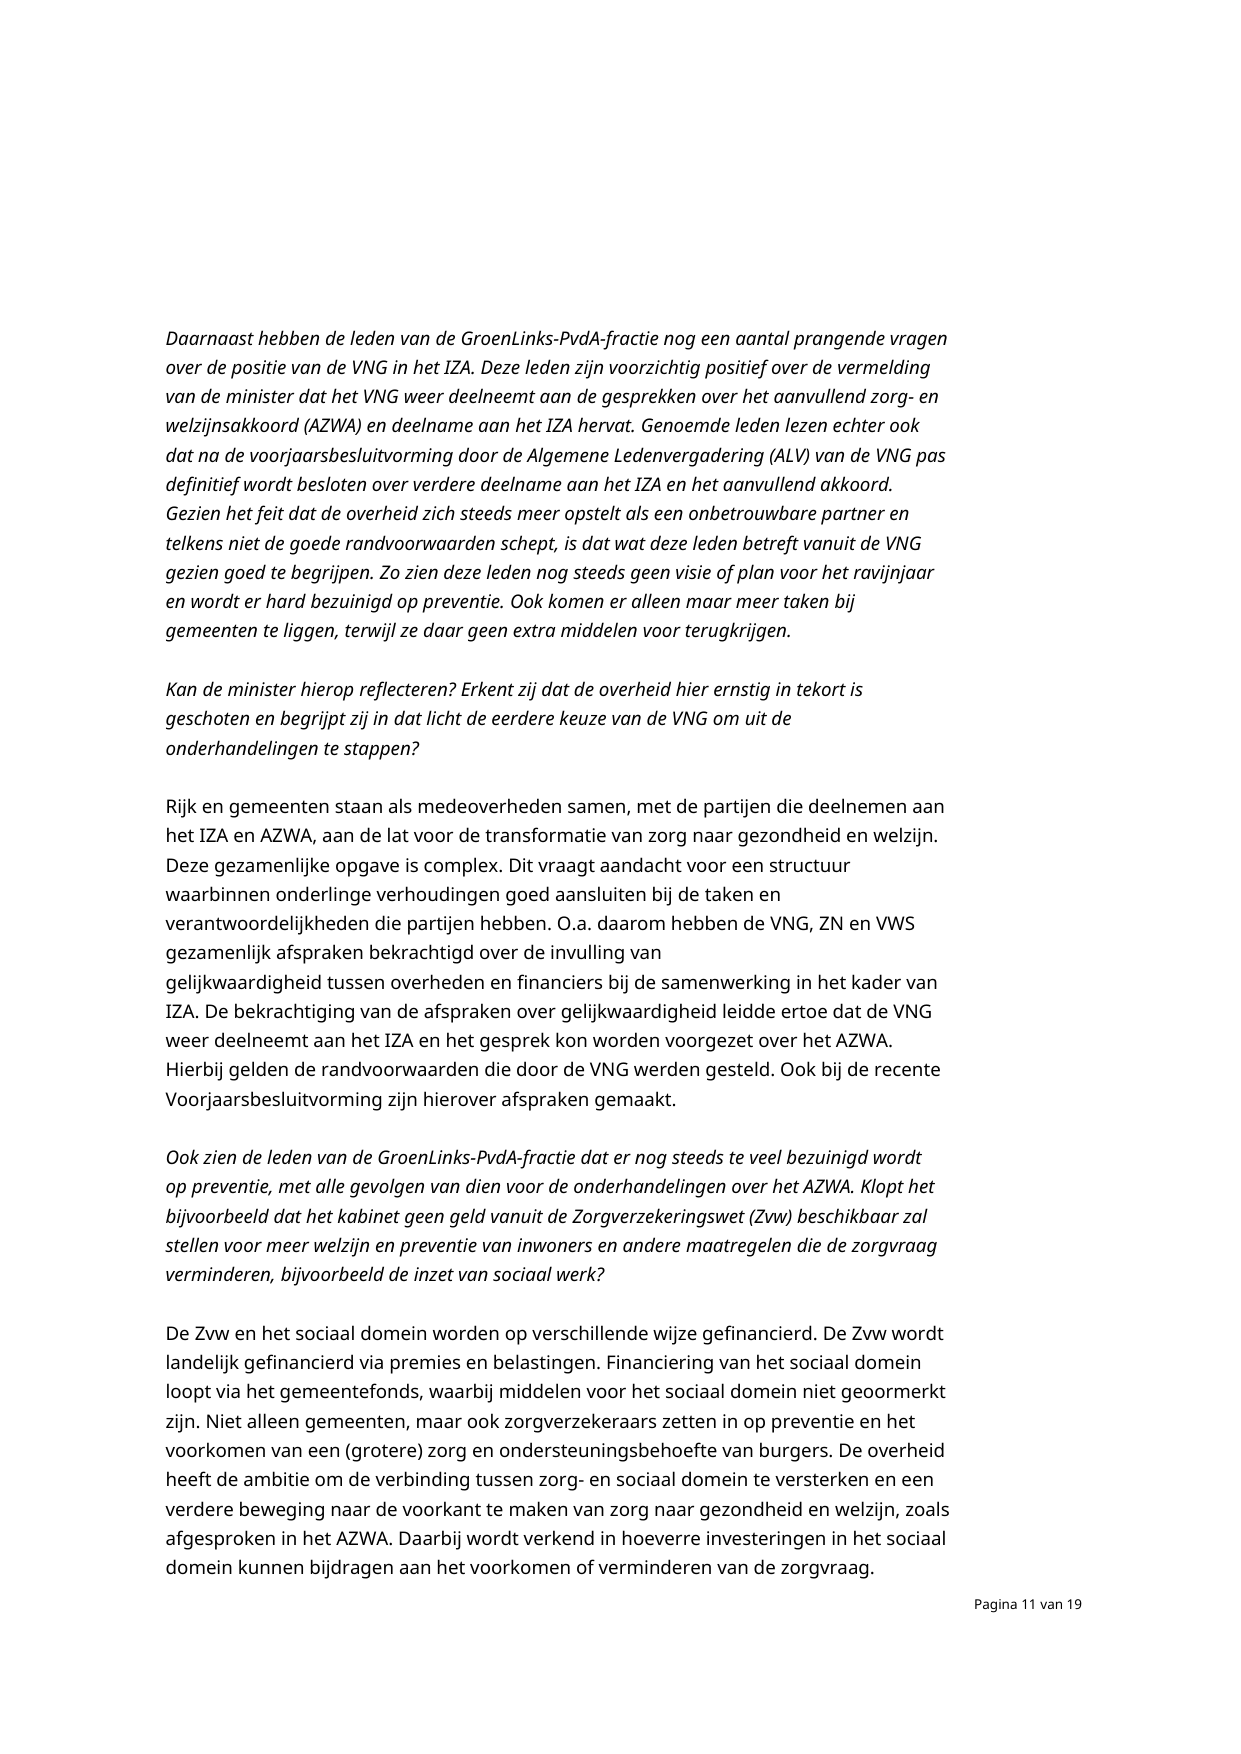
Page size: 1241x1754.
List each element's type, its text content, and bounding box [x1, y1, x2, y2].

text Kan de minister hierop reflecteren? Erkent zij dat de overheid hier ernstig in tekort is geschoten en begrijpt zij in dat licht de eerdere keuze van de VNG om uit de onderhandelingen te stappen? [165, 676, 950, 760]
text Ook zien de leden van de GroenLinks-PvdA-fractie dat er nog steeds te veel bezuinigd wordt op preventie, met alle gevolgen van dien voor de onderhandelingen over het AZWA. Klopt het bijvoorbeeld dat het kabinet geen geld vanuit de Zorgverzekeringswet (Zvw) beschikbaar zal stellen voor meer welzijn en preventie van inwoners en andere maatregelen die de zorgvraag verminderen, bijvoorbeeld de inzet van sociaal werk? [165, 1144, 950, 1287]
text gelijkwaardigheid tussen overheden en financiers bij de samenwerking in het kader van IZA. De bekrachtiging van de afspraken over gelijkwaardigheid leidde ertoe dat de VNG weer deelneemt aan het IZA en het gesprek kon worden voorgezet over het AZWA. Hierbij gelden de randvoorwaarden die door de VNG werden gesteld. Ook bij de recente Voorjaarsbesluitvorming zijn hierover afspraken gemaakt. [165, 969, 950, 1112]
text Daarnaast hebben de leden van de GroenLinks-PvdA-fractie nog een aantal prangende vragen over de positie van de VNG in het IZA. Deze leden zijn voorzichtig positief over de vermelding van de minister dat het VNG weer deelneemt aan de gesprekken over het aanvullend zorg- en welzijnsakkoord (AZWA) en deelname aan het IZA hervat. Genoemde leden lezen echter ook dat na de voorjaarsbesluitvorming door de Algemene Ledenvergadering (ALV) van de VNG pas definitief wordt besloten over verdere deelname aan het IZA en het aanvullend akkoord. Gezien het feit dat de overheid zich steeds meer opstelt als een onbetrouwbare partner en telkens niet de goede randvoorwaarden schept, is dat wat deze leden betreft vanuit de VNG gezien goed te begrijpen. Zo zien deze leden nog steeds geen visie of plan voor het ravijnjaar en wordt er hard bezuinigd op preventie. Ook komen er alleen maar meer taken bij gemeenten te liggen, terwijl ze daar geen extra middelen voor terugkrijgen. [165, 325, 950, 643]
text De Zvw en het sociaal domein worden op verschillende wijze gefinancierd. De Zvw wordt landelijk gefinancierd via premies en belastingen. Financiering van het sociaal domein loopt via het gemeentefonds, waarbij middelen voor het sociaal domein niet geoormerkt zijn. Niet alleen gemeenten, maar ook zorgverzekeraars zetten in op preventie en het voorkomen van een (grotere) zorg en ondersteuningsbehoefte van burgers. De overheid heeft de ambitie om de verbinding tussen zorg- en sociaal domein te versterken en een verdere beweging naar de voorkant te maken van zorg naar gezondheid en welzijn, zoals afgesproken in het AZWA. Daarbij wordt verkend in hoeverre investeringen in het sociaal domein kunnen bijdragen aan het voorkomen of verminderen van de zorgvraag. [165, 1320, 950, 1580]
text Rijk en gemeenten staan als medeoverheden samen, met de partijen die deelnemen aan het IZA en AZWA, aan de lat voor de transformatie van zorg naar gezondheid en welzijn. Deze gezamenlijke opgave is complex. Dit vraagt aandacht voor een structuur waarbinnen onderlinge verhoudingen goed aansluiten bij de taken en verantwoordelijkheden die partijen hebben. O.a. daarom hebben de VNG, ZN en VWS gezamenlijk afspraken bekrachtigd over de invulling van [165, 793, 950, 965]
